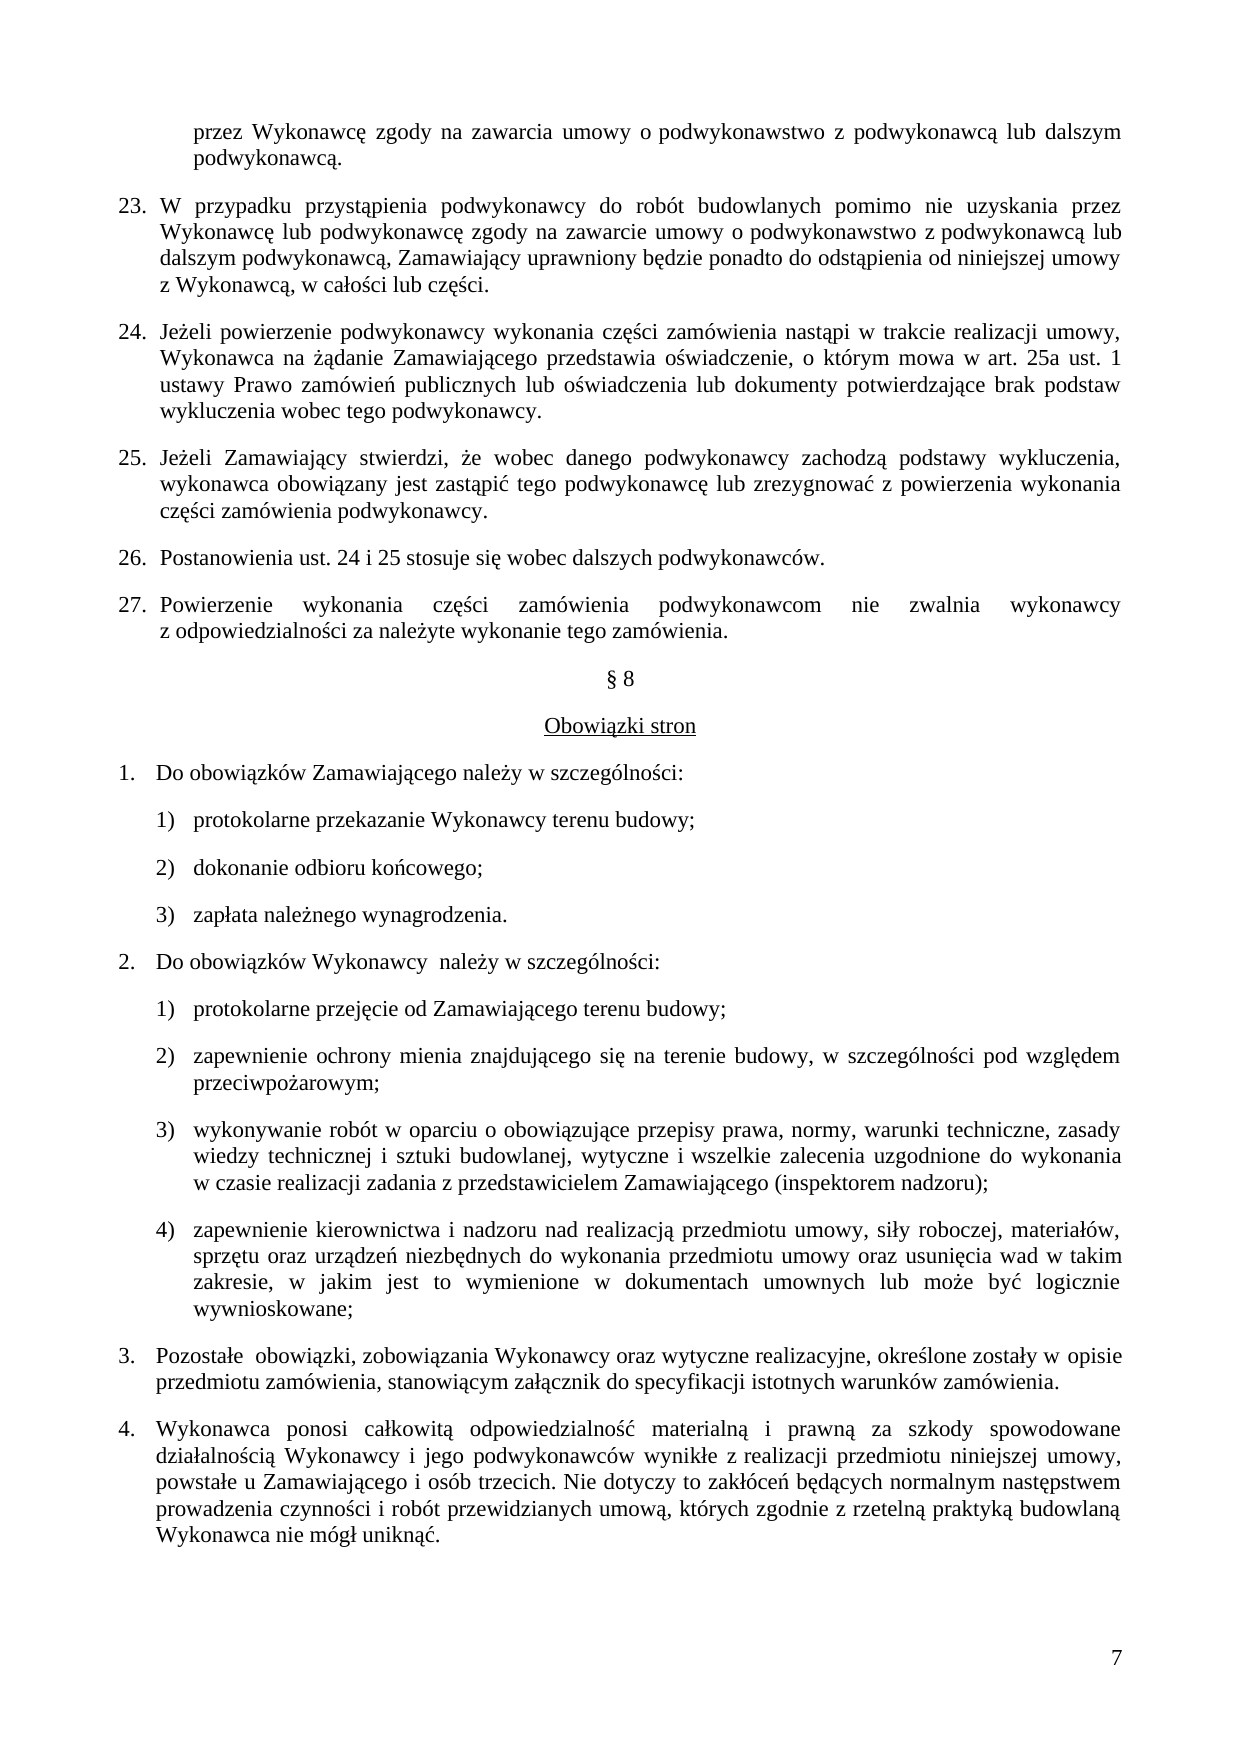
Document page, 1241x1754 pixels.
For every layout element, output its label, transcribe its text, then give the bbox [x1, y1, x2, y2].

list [156, 118, 1122, 171]
list W przypadku przystąpienia podwykonawcy do robót budowlanych pomimo nie uzyskania przez Wykonawcę lub podwykonawcę zgody na zawarcie umowy o podwykonawstwo z podwykonawcą lub dalszym podwykonawcą, Zamawiający uprawniony będzie ponadto do odstąpienia od niniejszej umowy z Wykonawcą, w całości lub części. [118, 192, 1122, 297]
text Obowiązki stron [118, 712, 1122, 738]
list Postanowienia ust. 24 i 25 stosuje się wobec dalszych podwykonawców. [118, 544, 1122, 570]
list Pozostałe obowiązki, zobowiązania Wykonawcy oraz wytyczne realizacyjne, określone zostały w opisie przedmiotu zamówienia, stanowiącym załącznik do specyfikacji istotnych warunków zamówienia. [118, 1342, 1122, 1395]
list Wykonawca ponosi całkowitą odpowiedzialność materialną i prawną za szkody spowodowane działalnością Wykonawcy i jego podwykonawców wynikłe z realizacji przedmiotu niniejszej umowy, powstałe u Zamawiającego i osób trzecich. Nie dotyczy to zakłóceń będących normalnym następstwem prowadzenia czynności i robót przewidzianych umową, których zgodnie z rzetelną praktyką budowlaną Wykonawca nie mógł uniknąć. [118, 1416, 1122, 1547]
list zapłata należnego wynagrodzenia. [156, 901, 1122, 927]
list protokolarne przekazanie Wykonawcy terenu budowy; [156, 806, 1122, 833]
list Do obowiązków Wykonawcy należy w szczególności: [118, 948, 1122, 974]
list zapewnienie ochrony mienia znajdującego się na terenie budowy, w szczególności pod względem przeciwpożarowym; [156, 1042, 1122, 1095]
list protokolarne przejęcie od Zamawiającego terenu budowy; [156, 995, 1122, 1021]
list Jeżeli Zamawiający stwierdzi, że wobec danego podwykonawcy zachodzą podstawy wykluczenia, wykonawca obowiązany jest zastąpić tego podwykonawcę lub zrezygnować z powierzenia wykonania części zamówienia podwykonawcy. [118, 444, 1122, 523]
list Jeżeli powierzenie podwykonawcy wykonania części zamówienia nastąpi w trakcie realizacji umowy, Wykonawca na żądanie Zamawiającego przedstawia oświadczenie, o którym mowa w art. 25a ust. 1 ustawy Prawo zamówień publicznych lub oświadczenia lub dokumenty potwierdzające brak podstaw wykluczenia wobec tego podwykonawcy. [118, 318, 1122, 423]
list Do obowiązków Zamawiającego należy w szczególności: [118, 759, 1122, 786]
list wykonywanie robót w oparciu o obowiązujące przepisy prawa, normy, warunki techniczne, zasady wiedzy technicznej i sztuki budowlanej, wytyczne i wszelkie zalecenia uzgodnione do wykonania w czasie realizacji zadania z przedstawicielem Zamawiającego (inspektorem nadzoru); [156, 1116, 1122, 1195]
list zapewnienie kierownictwa i nadzoru nad realizacją przedmiotu umowy, siły roboczej, materiałów, sprzętu oraz urządzeń niezbędnych do wykonania przedmiotu umowy oraz usunięcia wad w takim zakresie, w jakim jest to wymienione w dokumentach umownych lub może być logicznie wywnioskowane; [156, 1216, 1122, 1321]
list Powierzenie wykonania części zamówienia podwykonawcom nie zwalnia wykonawcy z odpowiedzialności za należyte wykonanie tego zamówienia. [118, 591, 1122, 644]
list dokonanie odbioru końcowego; [156, 853, 1122, 880]
text § 8 [118, 665, 1122, 691]
